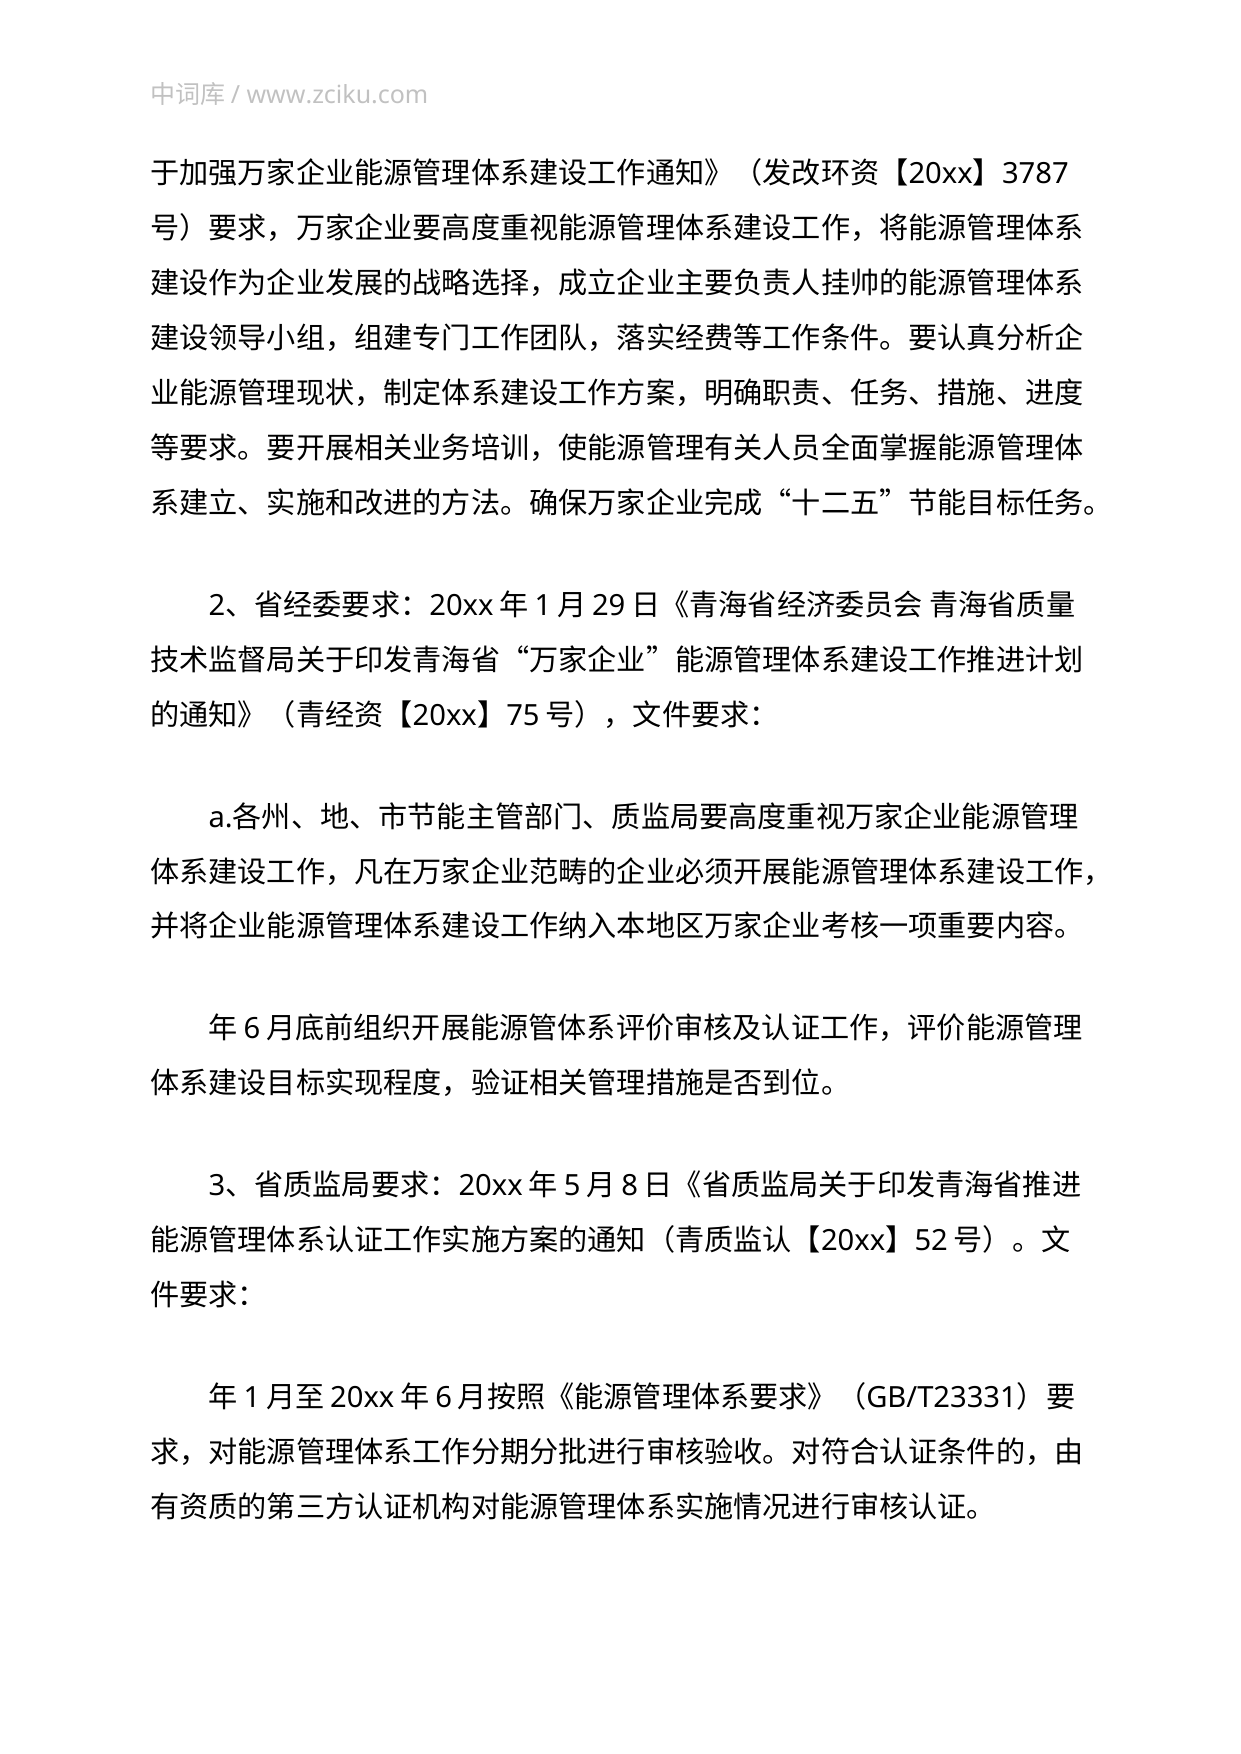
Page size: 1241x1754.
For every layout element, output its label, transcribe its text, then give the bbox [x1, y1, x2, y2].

text a.各州、地、市节能主管部门、质监局要高度重视万家企业能源管理体系建设工作，凡在万家企业范畴的企业必须开展能源管理体系建设工作，并将企业能源管理体系建设工作纳入本地区万家企业考核一项重要内容。 [150, 793, 1090, 945]
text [150, 150, 1090, 522]
text 3、省质监局要求：20xx年5月8日《省质监局关于印发青海省推进能源管理体系认证工作实施方案的通知（青质监认【20xx】52号）。文件要求： [150, 1162, 1090, 1314]
text 2、省经委要求：20xx年1月29日《青海省经济委员会 青海省质量 技术监督局关于印发青海省“万家企业”能源管理体系建设工作推进计划的通知》（青经资【20xx】75号），文件要求： [150, 581, 1090, 733]
text 年1月至20xx年6月按照《能源管理体系要求》（GB/T23331）要求，对能源管理体系工作分期分批进行审核验收。对符合认证条件的，由有资质的第三方认证机构对能源管理体系实施情况进行审核认证。 [150, 1373, 1090, 1526]
text 年6月底前组织开展能源管体系评价审核及认证工作，评价能源管理体系建设目标实现程度，验证相关管理措施是否到位。 [150, 1005, 1090, 1102]
